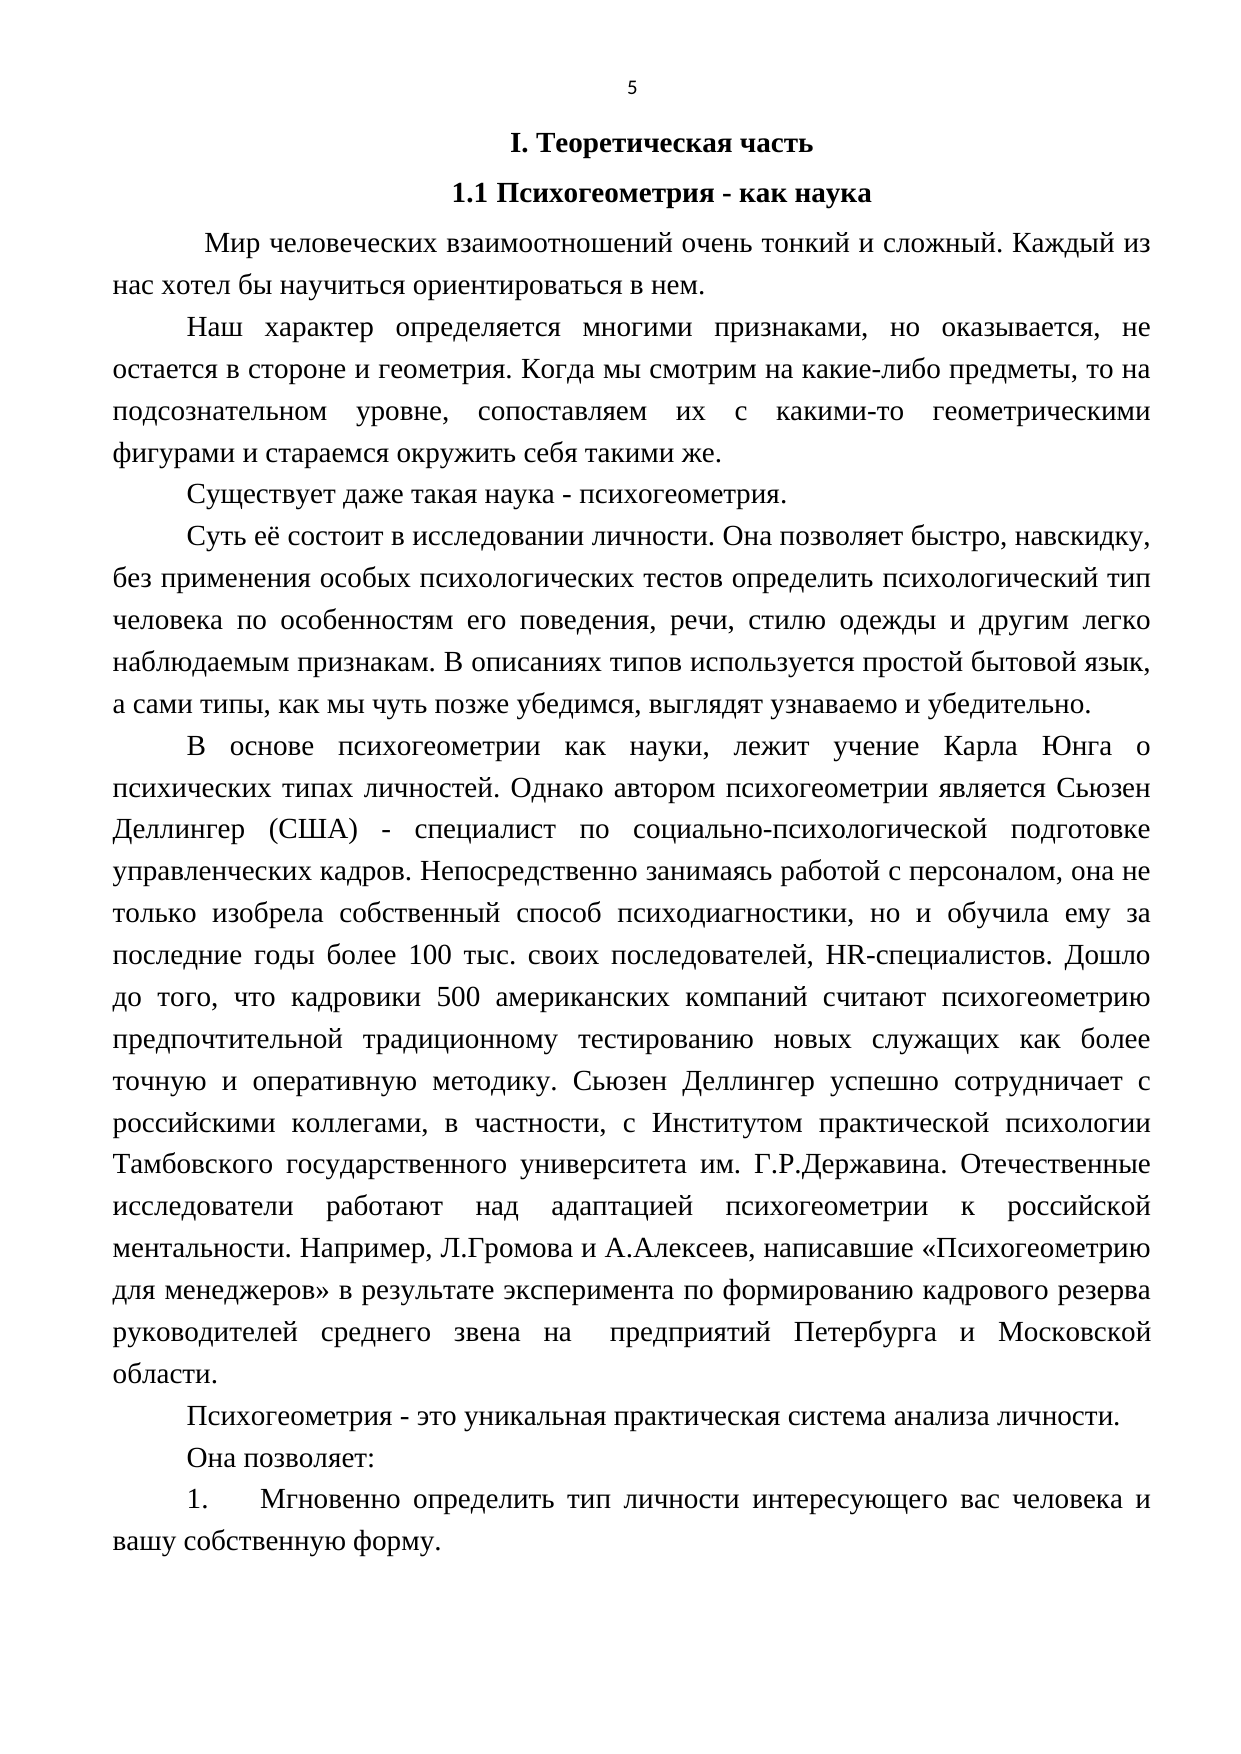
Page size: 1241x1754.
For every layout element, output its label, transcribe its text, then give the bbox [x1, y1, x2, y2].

list Мгновенно определить тип личности интересующего вас человека и вашу собственную форму. [112, 1482, 1152, 1557]
text Существует даже такая наука - психогеометрия. [112, 477, 1152, 510]
text Суть её состоит в исследовании личности. Она позволяет быстро, навскидку, без применения особых психологических тестов определить психологический тип человека по особенностям его поведения, речи, стилю одежды и другим легко наблюдаемым признакам. В описаниях типов используется простой бытовой язык, а сами типы, как мы чуть позже убедимся, выглядят узнаваемо и убедительно. [112, 518, 1152, 719]
text В основе психогеометрии как науки, лежит учение Карла Юнга о психических типах личностей. Однако автором психогеометрии является Сьюзен Деллингер (США) - специалист по социально-психологической подготовке управленческих кадров. Непосредственно занимаясь работой с персоналом, она не только изобрела собственный способ психодиагностики, но и обучила ему за последние годы более 100 тыс. своих последователей, HR-специалистов. Дошло до того, что кадровики 500 американских компаний считают психогеометрию предпочтительной традиционному тестированию новых служащих как более точную и оперативную методику. Сьюзен Деллингер успешно сотрудничает с российскими коллегами, в частности, с Институтом практической психологии Тамбовского государственного университета им. Г.Р.Державина. Отечественные исследователи работают над адаптацией психогеометрии к российской ментальности. Например, Л.Громова и А.Алексеев, написавшие «Психогеометрию для менеджеров» в результате эксперимента по формированию кадрового резерва руководителей среднего звена на предприятий Петербурга и Московской области. [112, 728, 1152, 1389]
text Наш характер определяется многими признаками, но оказывается, не остается в стороне и геометрия. Когда мы смотрим на какие-либо предметы, то на подсознательном уровне, сопоставляем их с какими-то геометрическими фигурами и стараемся окружить себя такими же. [112, 309, 1152, 468]
list Психогеометрия - как наука [172, 175, 1152, 208]
text Она позволяет: [112, 1440, 1152, 1473]
text Теоретическая часть [112, 125, 1152, 158]
text Мир человеческих взаимоотношений очень тонкий и сложный. Каждый из нас хотел бы научиться ориентироваться в нем. [112, 225, 1152, 301]
text Психогеометрия - это уникальная практическая система анализа личности. [112, 1398, 1152, 1431]
